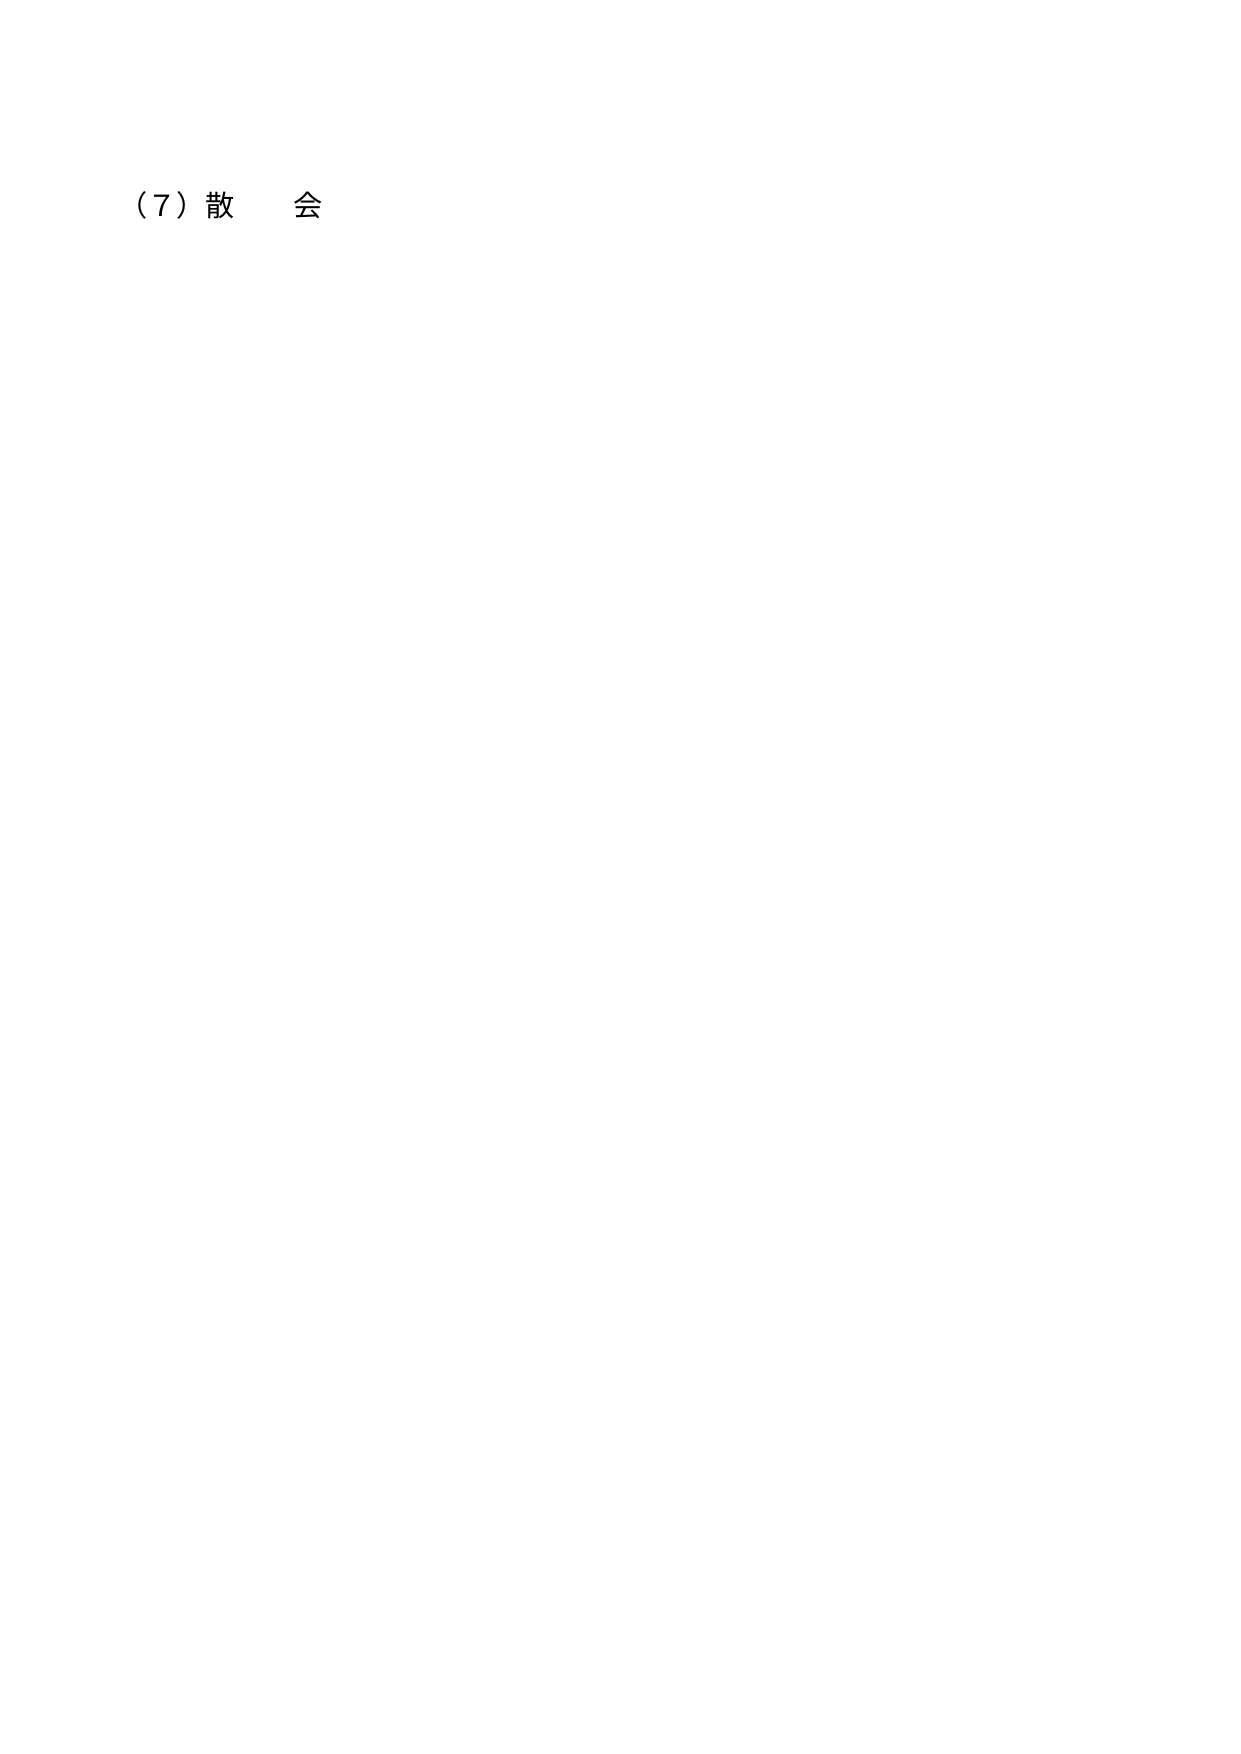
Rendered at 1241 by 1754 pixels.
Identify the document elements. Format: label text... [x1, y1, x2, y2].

text （７）散 会 [118, 167, 1122, 241]
